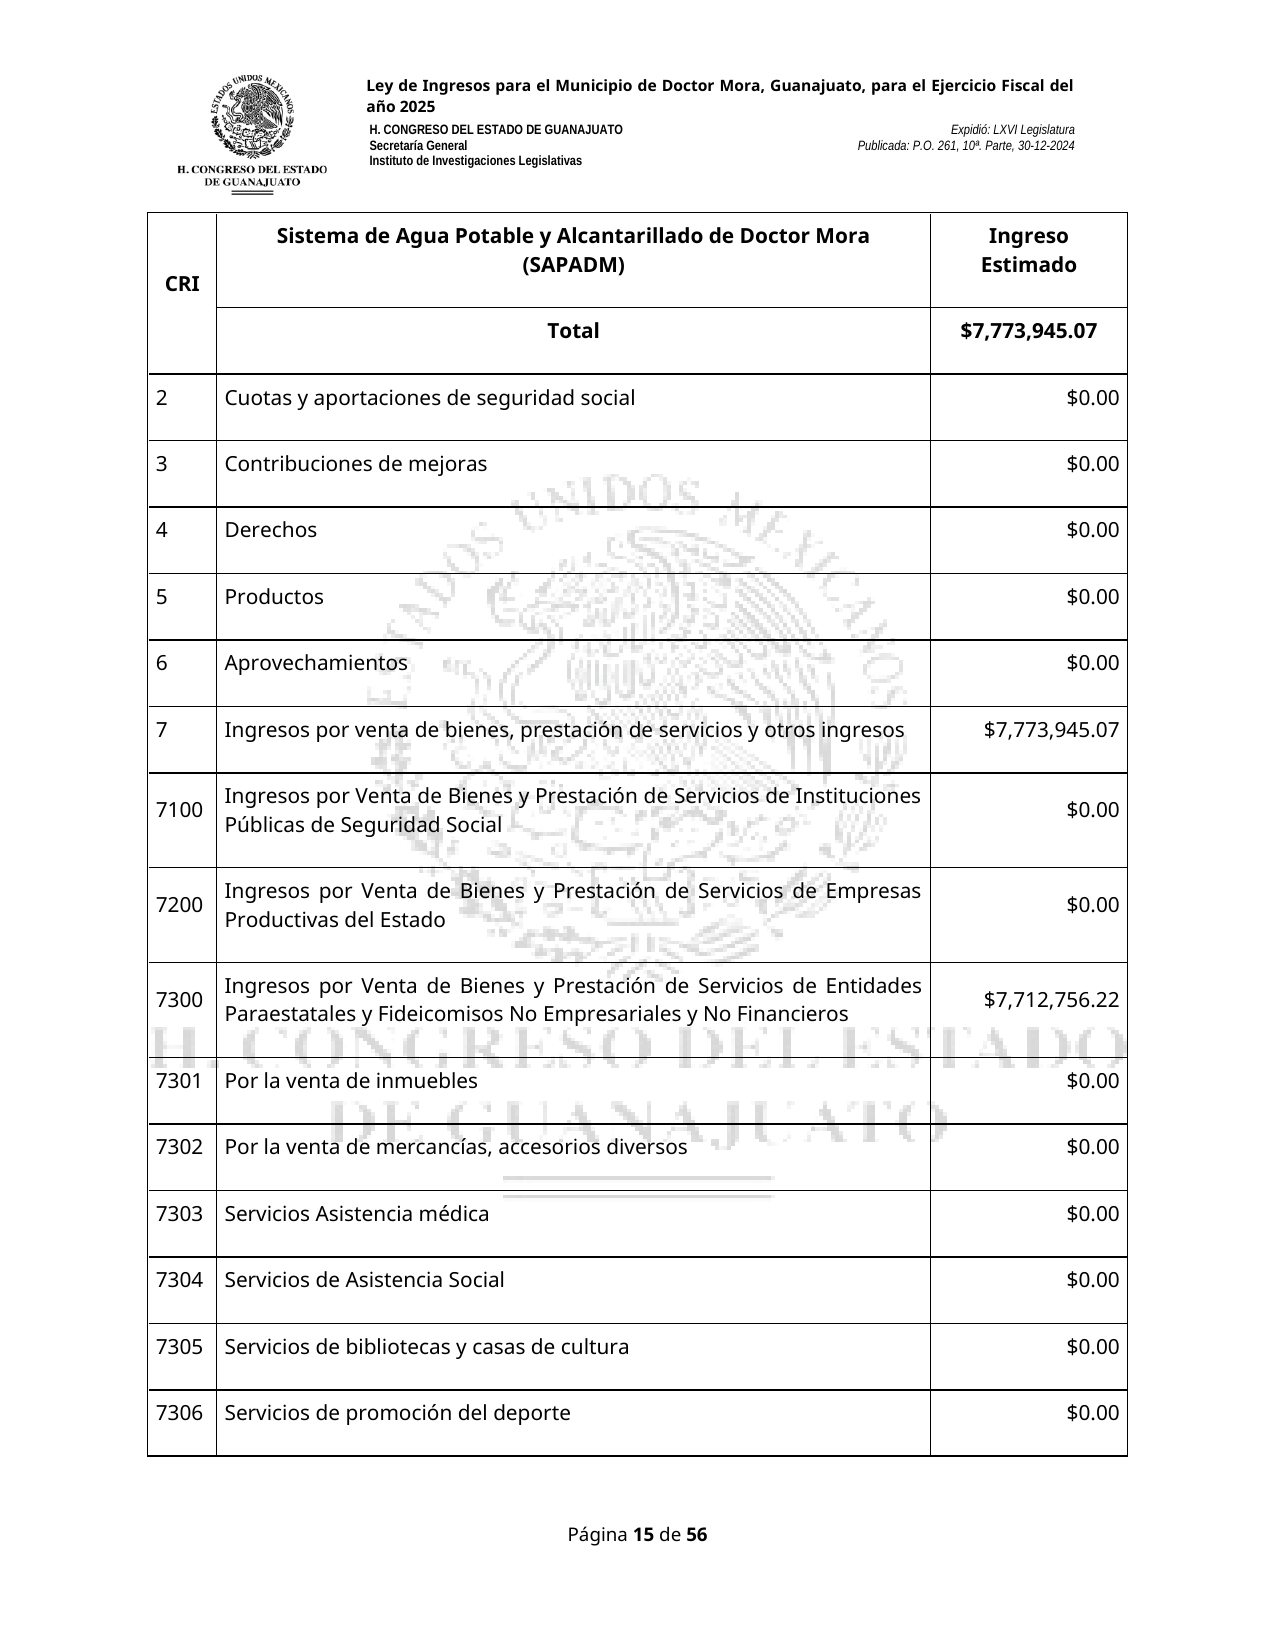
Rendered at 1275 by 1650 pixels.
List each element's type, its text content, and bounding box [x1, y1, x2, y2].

table_header CRI [148, 213, 216, 373]
table_cell $7,773,945.07 [931, 707, 1127, 772]
table_cell 7 [148, 707, 216, 772]
table_cell $7,712,756.22 [931, 963, 1127, 1057]
table_cell 7302 [148, 1124, 216, 1189]
table_cell Ingresos por Venta de Bienes y Prestación de Servicios de Entidades Paraestatales y Fideicomisos No Empresariales y No Financieros [217, 963, 930, 1057]
table_cell Por la venta de inmuebles [217, 1058, 930, 1123]
table_cell 7303 [148, 1191, 216, 1256]
table_cell $0.00 [931, 774, 1127, 867]
table_cell $0.00 [931, 1258, 1127, 1322]
table_cell $0.00 [931, 1324, 1127, 1389]
table_cell Por la venta de mercancías, accesorios diversos [217, 1125, 930, 1189]
table_cell Ingresos por Venta de Bienes y Prestación de Servicios de Empresas Productivas del Estado [217, 868, 930, 962]
table_cell Productos [217, 574, 930, 639]
table_cell 3 [148, 441, 216, 506]
table_cell 7200 [148, 868, 216, 962]
table_cell $0.00 [931, 375, 1127, 440]
table_cell 4 [148, 507, 216, 573]
table_header Sistema de Agua Potable y Alcantarillado de Doctor Mora (SAPADM) [217, 213, 930, 307]
table_cell Cuotas y aportaciones de seguridad social [217, 375, 930, 440]
table_cell Aprovechamientos [217, 641, 930, 706]
picture [177, 75, 327, 201]
table_cell Servicios Asistencia médica [217, 1191, 930, 1256]
table_header Ingreso Estimado [931, 213, 1127, 307]
table_cell $0.00 [931, 1191, 1127, 1256]
table_cell Ingresos por venta de bienes, prestación de servicios y otros ingresos [217, 707, 930, 772]
table_cell 7306 [148, 1390, 216, 1455]
table_cell $0.00 [931, 1058, 1127, 1123]
table_cell 7304 [148, 1257, 216, 1322]
table_cell Servicios de Asistencia Social [217, 1258, 930, 1322]
table_cell 7300 [148, 963, 216, 1057]
table_cell Servicios de bibliotecas y casas de cultura [217, 1324, 930, 1389]
table_cell 6 [148, 640, 216, 706]
table_cell $0.00 [931, 574, 1127, 639]
table_cell 7301 [148, 1058, 216, 1123]
table_cell Derechos [217, 508, 930, 573]
table_cell Contribuciones de mejoras [217, 441, 930, 506]
table_cell $0.00 [931, 868, 1127, 962]
table_cell 7305 [148, 1324, 216, 1389]
table_cell Ingresos por Venta de Bienes y Prestación de Servicios de Instituciones Públicas de Seguridad Social [217, 774, 930, 867]
table_cell Total [217, 308, 930, 373]
table_cell $7,773,945.07 [931, 308, 1127, 373]
table_cell $0.00 [931, 508, 1127, 573]
table_cell 7100 [148, 773, 216, 867]
table_cell $0.00 [931, 641, 1127, 706]
table_cell $0.00 [931, 1125, 1127, 1189]
table_cell 5 [148, 574, 216, 639]
table_cell Servicios de promoción del deporte [217, 1391, 930, 1455]
table_cell $0.00 [931, 441, 1127, 506]
table_cell 2 [148, 374, 216, 440]
table_cell $0.00 [931, 1391, 1127, 1455]
